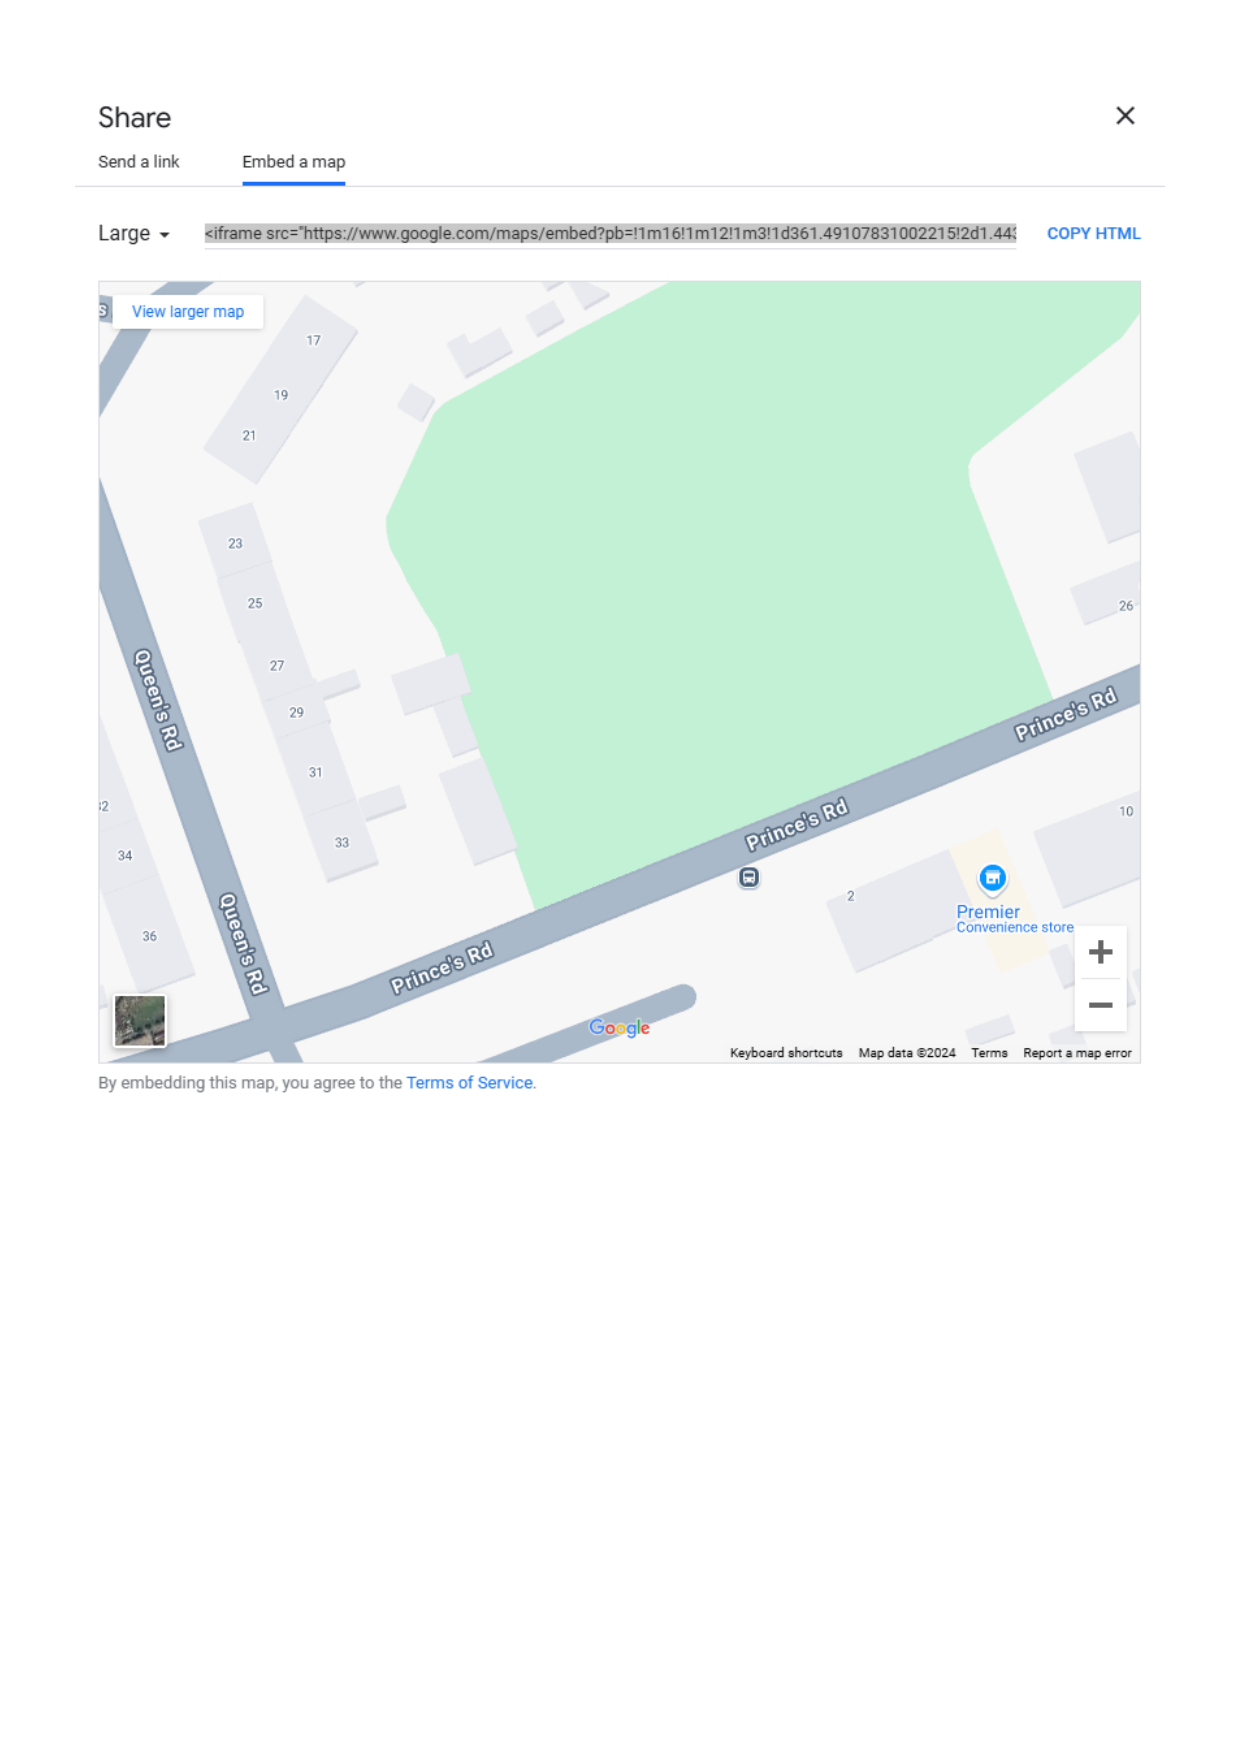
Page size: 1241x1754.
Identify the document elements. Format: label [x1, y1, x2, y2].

picture [75, 75, 1166, 1112]
